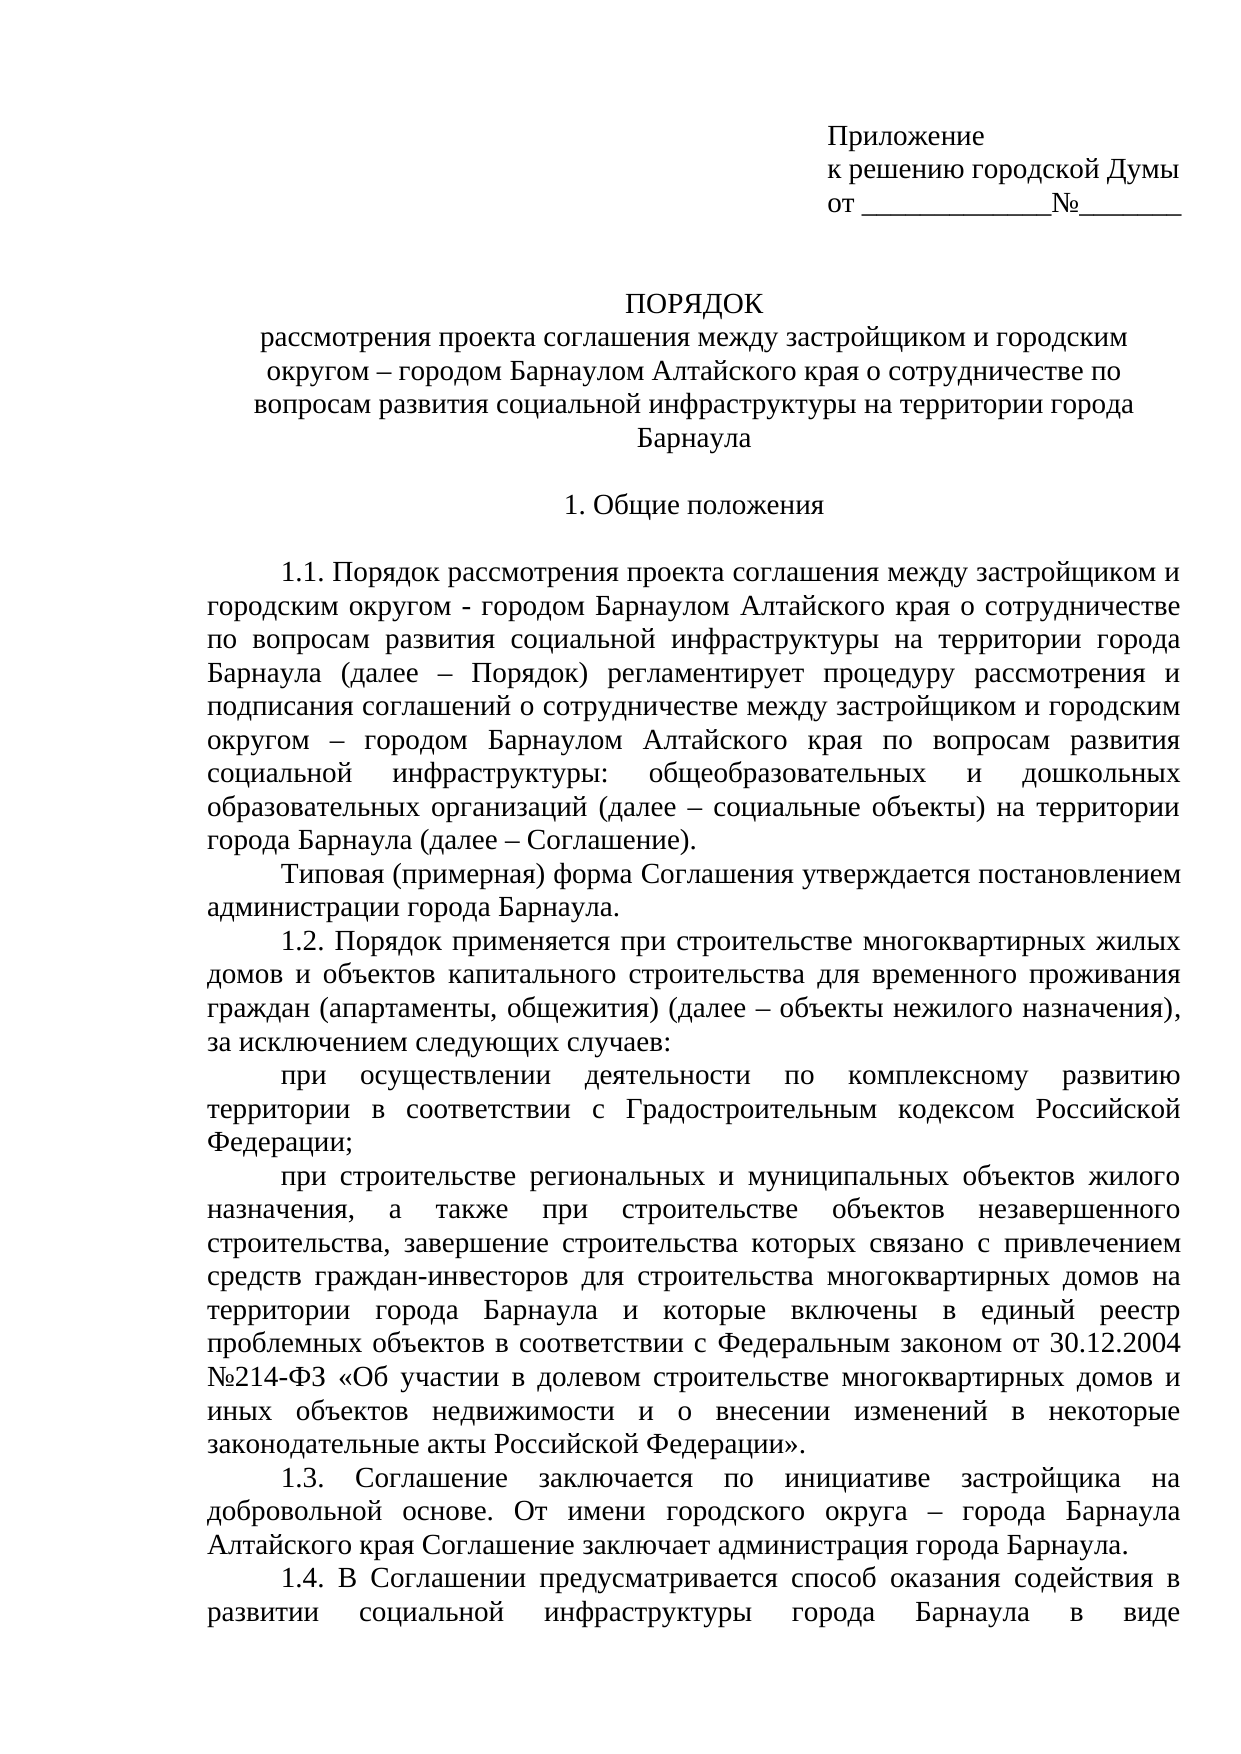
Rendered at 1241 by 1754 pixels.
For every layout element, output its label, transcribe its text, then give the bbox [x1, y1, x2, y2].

text 1.3. Соглашение заключается по инициативе застройщика на добровольной основе. От имени городского округа – города Барнаула Алтайского края Соглашение заключает администрация города Барнаула. [207, 1460, 1181, 1560]
text при строительстве региональных и муниципальных объектов жилого назначения, а также при строительстве объектов незавершенного строительства, завершение строительства которых связано с привлечением средств граждан-инвесторов для строительства многоквартирных домов на территории города Барнаула и которые включены в единый реестр проблемных объектов в соответствии с Федеральным законом от 30.12.2004 №214-ФЗ «Об участии в долевом строительстве многоквартирных домов и иных объектов недвижимости и о внесении изменений в некоторые законодательные акты Российской Федерации». [207, 1326, 1181, 1460]
text от _____________№_______ [207, 185, 1181, 219]
text 1.2. Порядок применяется при строительстве многоквартирных жилых домов и объектов капитального строительства для временного проживания граждан (апартаменты, общежития) (далее – объекты нежилого назначения), за исключением следующих случаев: [207, 923, 1181, 1057]
text при осуществлении деятельности по комплексному развитию территории в соответствии с Градостроительным кодексом Российской Федерации; [207, 1057, 1181, 1158]
text при строительстве региональных и муниципальных объектов жилого назначения, а также при строительстве объектов незавершенного строительства, завершение строительства которых связано с привлечением средств граждан-инвесторов для строительства многоквартирных домов на территории города Барнаула и которые включены в единый реестр проблемных объектов в соответствии с Федеральным законом от 30.12.2004 №214-ФЗ «Об участии в долевом строительстве многоквартирных домов и иных объектов недвижимости и о внесении изменений в некоторые законодательные акты Российской Федерации». [207, 1158, 1181, 1292]
text Приложение [207, 118, 1181, 152]
text Типовая (примерная) форма Соглашения утверждается постановлением администрации города Барнаула. [207, 856, 1181, 923]
title 1. Общие положения [207, 487, 1181, 521]
title ПОРЯДОК [207, 286, 1181, 319]
title 1.1. Порядок рассмотрения проекта соглашения между застройщиком и городским округом - городом Барнаулом Алтайского края о сотрудничестве по вопросам развития социальной инфраструктуры на территории города Барнаула (далее – Порядок) регламентирует процедуру рассмотрения и подписания соглашений о сотрудничестве между застройщиком и городским округом – городом Барнаулом Алтайского края по вопросам развития социальной инфраструктуры: общеобразовательных и дошкольных образовательных организаций (далее – социальные объекты) на территории города Барнаула (далее – Соглашение). [207, 554, 1181, 856]
text к решению городской Думы [207, 152, 1181, 185]
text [207, 1560, 1181, 1627]
title рассмотрения проекта соглашения между застройщиком и городским округом – городом Барнаулом Алтайского края о сотрудничестве по вопросам развития социальной инфраструктуры на территории города Барнаула [207, 319, 1181, 453]
